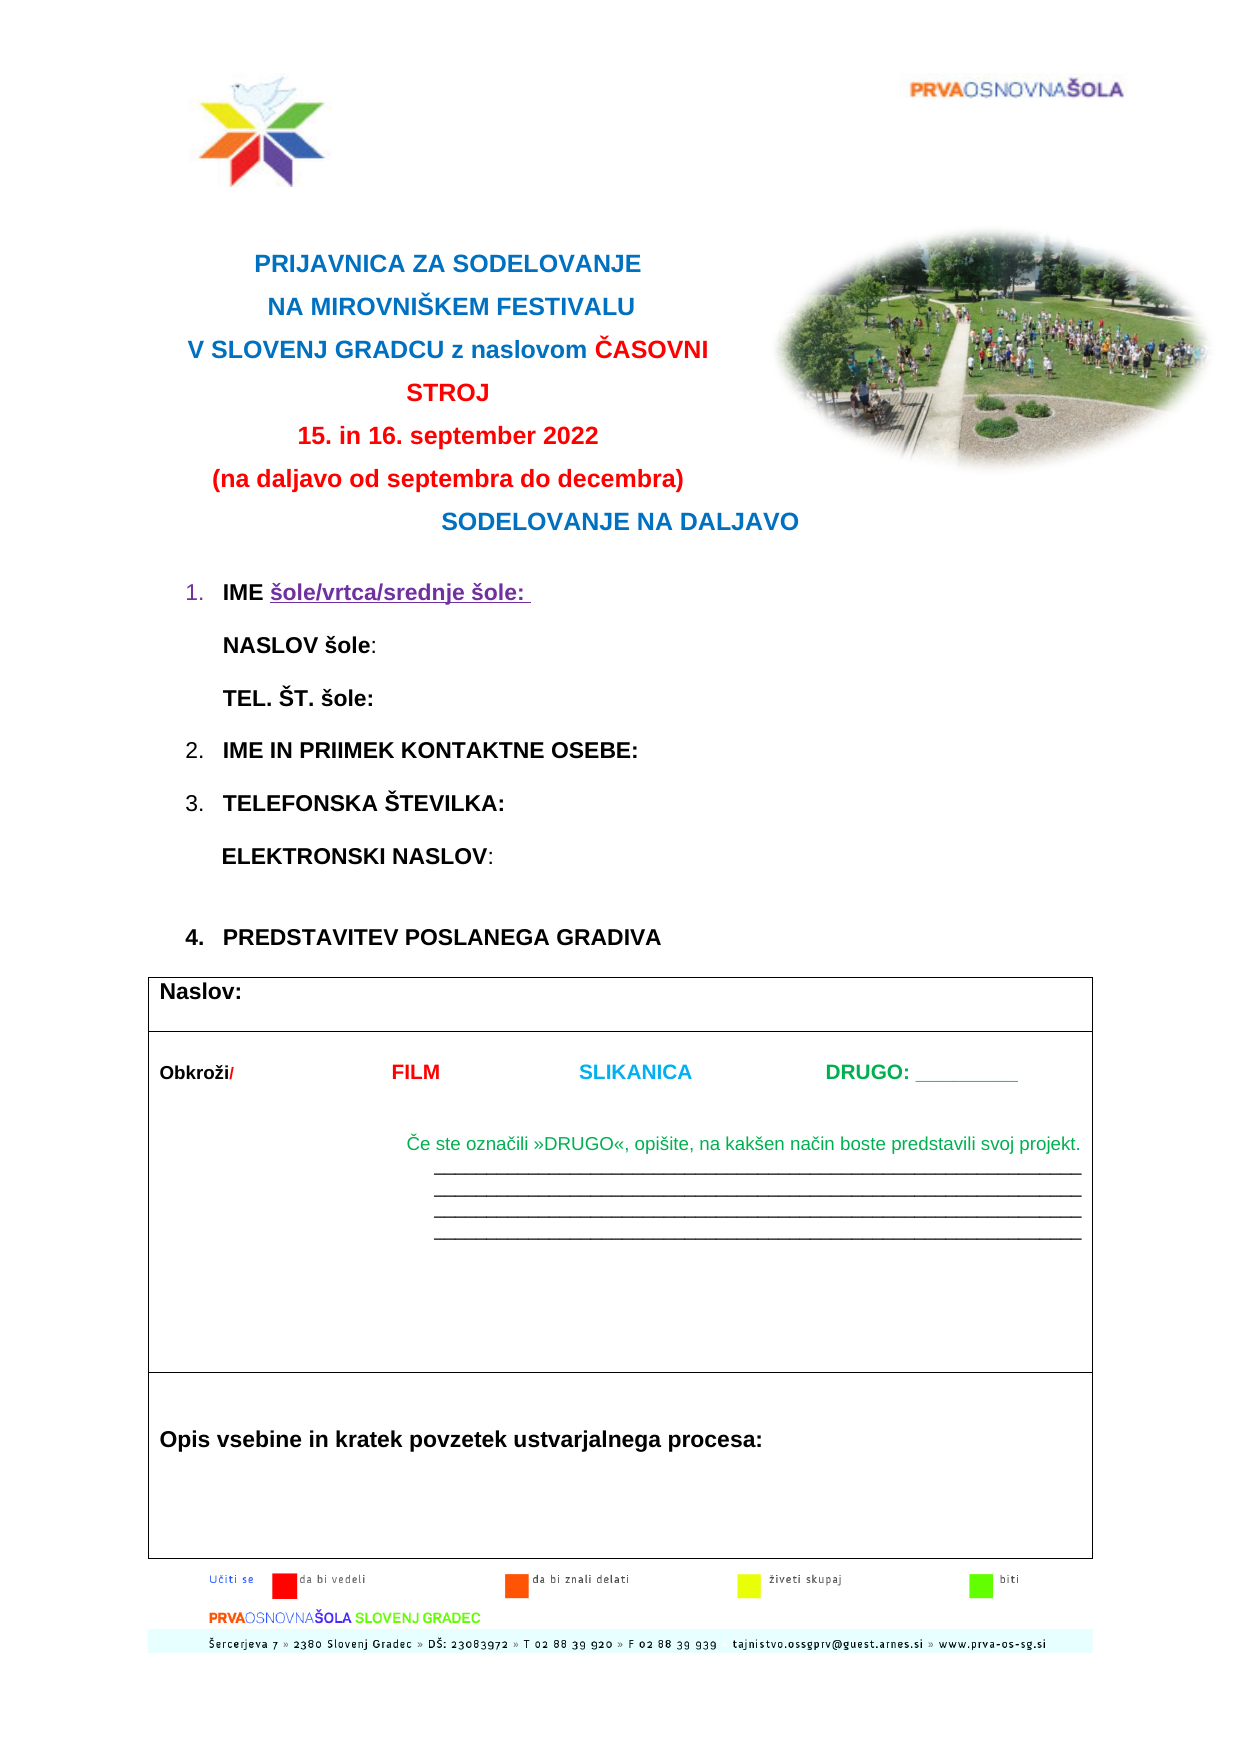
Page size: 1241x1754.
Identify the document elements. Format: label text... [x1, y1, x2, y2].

table_cell Opis vsebine in kratek povzetek ustvarjalnega procesa: [149, 1373, 1092, 1557]
table_cell Obkroži/ FILM SLIKANICA DRUGO: ________ Če ste označili »DRUGO«, opišite, na kakšen način boste predstavili svoj projekt. ______________________________________________________________ ______________________________________________________________ ______________________________________________________________ ______________________________________________________________ [149, 1032, 1092, 1372]
list IME šole/vrtca/srednje šole: [185, 579, 1093, 606]
list PREDSTAVITEV POSLANEGA GRADIVA [185, 924, 1093, 951]
picture [147, 1569, 1093, 1653]
picture [800, 253, 1186, 448]
table_header Naslov: [149, 978, 1092, 1031]
list TELEFONSKA ŠTEVILKA: [185, 790, 1093, 816]
list IME IN PRIIMEK KONTAKTNE OSEBE: [185, 737, 1093, 764]
text SODELOVANJE NA DALJAVO [148, 507, 1093, 536]
picture [147, 73, 1145, 187]
text 15. in 16. september 2022 [148, 421, 874, 450]
text PRIJAVNICA ZA SODELOVANJE [148, 248, 881, 277]
text NA MIROVNIŠKEM FESTIVALU [148, 292, 806, 320]
text (na daljavo od septembra do decembra) [148, 464, 1093, 493]
list NASLOV šole: [223, 632, 1093, 658]
text V SLOVENJ GRADCU z naslovom ČASOVNI STROJ [148, 335, 804, 407]
text ELEKTRONSKI NASLOV: [148, 843, 1093, 869]
list TEL. ŠT. šole: [223, 684, 1093, 711]
